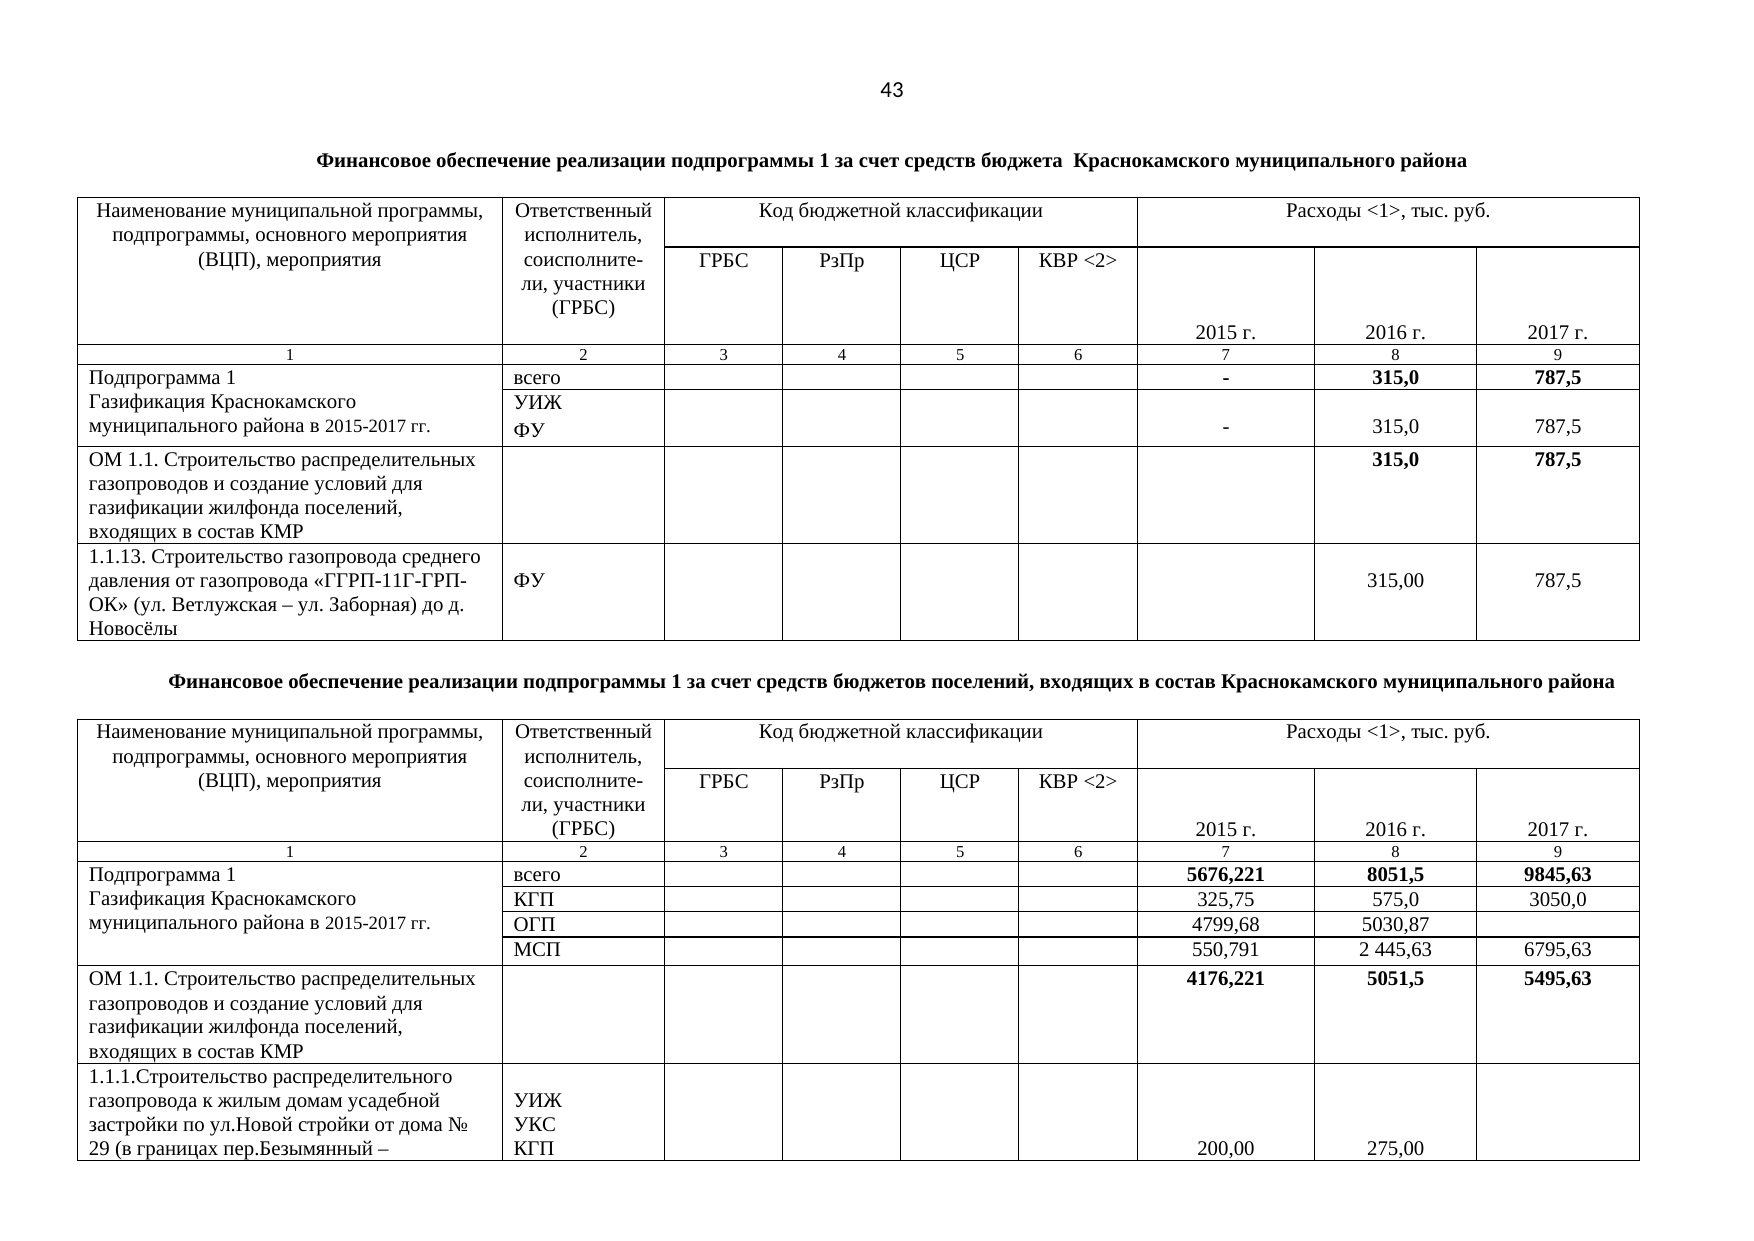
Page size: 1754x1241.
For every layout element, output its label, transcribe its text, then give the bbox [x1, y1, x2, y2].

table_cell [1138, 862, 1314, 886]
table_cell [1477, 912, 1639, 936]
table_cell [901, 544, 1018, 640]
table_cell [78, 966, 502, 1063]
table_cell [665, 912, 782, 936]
text Финансовое обеспечение реализации подпрограммы 1 за счет средств бюджетов поселений, входящих в состав Краснокамского муниципального района [89, 669, 1695, 693]
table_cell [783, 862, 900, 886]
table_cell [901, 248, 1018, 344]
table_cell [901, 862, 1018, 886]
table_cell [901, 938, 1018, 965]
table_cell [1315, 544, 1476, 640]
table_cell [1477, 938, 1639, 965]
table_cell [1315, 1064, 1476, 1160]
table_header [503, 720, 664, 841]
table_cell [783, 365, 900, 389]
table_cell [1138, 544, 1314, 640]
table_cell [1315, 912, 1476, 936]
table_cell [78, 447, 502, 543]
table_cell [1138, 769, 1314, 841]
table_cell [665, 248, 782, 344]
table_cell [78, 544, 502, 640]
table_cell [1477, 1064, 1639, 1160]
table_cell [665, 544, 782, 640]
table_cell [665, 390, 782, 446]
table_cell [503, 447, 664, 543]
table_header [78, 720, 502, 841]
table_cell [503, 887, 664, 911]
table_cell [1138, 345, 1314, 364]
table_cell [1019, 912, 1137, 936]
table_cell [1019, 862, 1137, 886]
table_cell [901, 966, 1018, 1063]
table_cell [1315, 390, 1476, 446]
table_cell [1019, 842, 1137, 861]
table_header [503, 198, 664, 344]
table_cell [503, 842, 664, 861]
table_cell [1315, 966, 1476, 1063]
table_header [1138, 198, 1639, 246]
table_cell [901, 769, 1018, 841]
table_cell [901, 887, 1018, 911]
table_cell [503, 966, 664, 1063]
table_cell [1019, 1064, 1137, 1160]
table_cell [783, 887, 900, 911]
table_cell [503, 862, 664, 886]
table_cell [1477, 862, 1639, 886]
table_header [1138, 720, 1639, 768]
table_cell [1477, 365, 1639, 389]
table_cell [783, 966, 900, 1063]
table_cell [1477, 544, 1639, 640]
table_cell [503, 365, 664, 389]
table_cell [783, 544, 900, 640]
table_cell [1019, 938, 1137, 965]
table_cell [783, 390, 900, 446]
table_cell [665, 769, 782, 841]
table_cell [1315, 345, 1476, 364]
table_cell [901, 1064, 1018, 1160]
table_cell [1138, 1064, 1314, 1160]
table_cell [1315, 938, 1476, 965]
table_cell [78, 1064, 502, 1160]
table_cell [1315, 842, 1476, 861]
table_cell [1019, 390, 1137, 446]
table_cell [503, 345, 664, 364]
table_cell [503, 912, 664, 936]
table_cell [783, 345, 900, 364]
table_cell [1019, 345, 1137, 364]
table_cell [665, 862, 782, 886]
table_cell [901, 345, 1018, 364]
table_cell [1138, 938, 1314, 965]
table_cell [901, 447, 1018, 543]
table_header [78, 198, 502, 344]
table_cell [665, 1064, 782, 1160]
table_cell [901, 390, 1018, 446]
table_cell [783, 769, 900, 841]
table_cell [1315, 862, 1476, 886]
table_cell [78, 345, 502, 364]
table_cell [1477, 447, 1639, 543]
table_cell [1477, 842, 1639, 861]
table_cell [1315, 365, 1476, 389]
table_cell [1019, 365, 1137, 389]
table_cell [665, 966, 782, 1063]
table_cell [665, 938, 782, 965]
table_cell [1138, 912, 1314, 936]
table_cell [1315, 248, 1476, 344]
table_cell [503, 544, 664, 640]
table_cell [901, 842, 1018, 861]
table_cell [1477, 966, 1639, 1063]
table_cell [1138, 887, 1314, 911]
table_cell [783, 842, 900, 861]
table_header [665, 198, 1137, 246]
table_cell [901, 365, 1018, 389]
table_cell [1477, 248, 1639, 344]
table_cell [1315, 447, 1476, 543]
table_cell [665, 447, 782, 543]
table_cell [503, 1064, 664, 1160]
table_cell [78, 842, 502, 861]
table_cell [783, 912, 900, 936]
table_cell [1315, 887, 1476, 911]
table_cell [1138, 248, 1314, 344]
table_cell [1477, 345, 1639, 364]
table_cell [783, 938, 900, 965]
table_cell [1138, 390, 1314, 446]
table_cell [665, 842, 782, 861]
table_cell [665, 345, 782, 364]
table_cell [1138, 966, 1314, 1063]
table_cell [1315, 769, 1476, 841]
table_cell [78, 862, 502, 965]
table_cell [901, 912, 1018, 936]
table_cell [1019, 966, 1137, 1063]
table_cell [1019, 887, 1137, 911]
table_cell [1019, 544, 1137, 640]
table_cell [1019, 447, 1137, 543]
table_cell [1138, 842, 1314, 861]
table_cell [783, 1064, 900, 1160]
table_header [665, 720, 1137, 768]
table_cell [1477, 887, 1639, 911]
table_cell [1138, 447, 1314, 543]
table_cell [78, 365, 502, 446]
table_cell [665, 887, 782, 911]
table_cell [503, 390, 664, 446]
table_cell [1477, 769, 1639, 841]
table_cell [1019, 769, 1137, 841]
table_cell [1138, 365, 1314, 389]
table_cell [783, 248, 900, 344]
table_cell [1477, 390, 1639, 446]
text Финансовое обеспечение реализации подпрограммы 1 за счет средств бюджета Краснокамского муниципального района [89, 148, 1695, 172]
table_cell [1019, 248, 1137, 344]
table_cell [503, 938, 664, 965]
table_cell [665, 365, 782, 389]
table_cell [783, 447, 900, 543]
